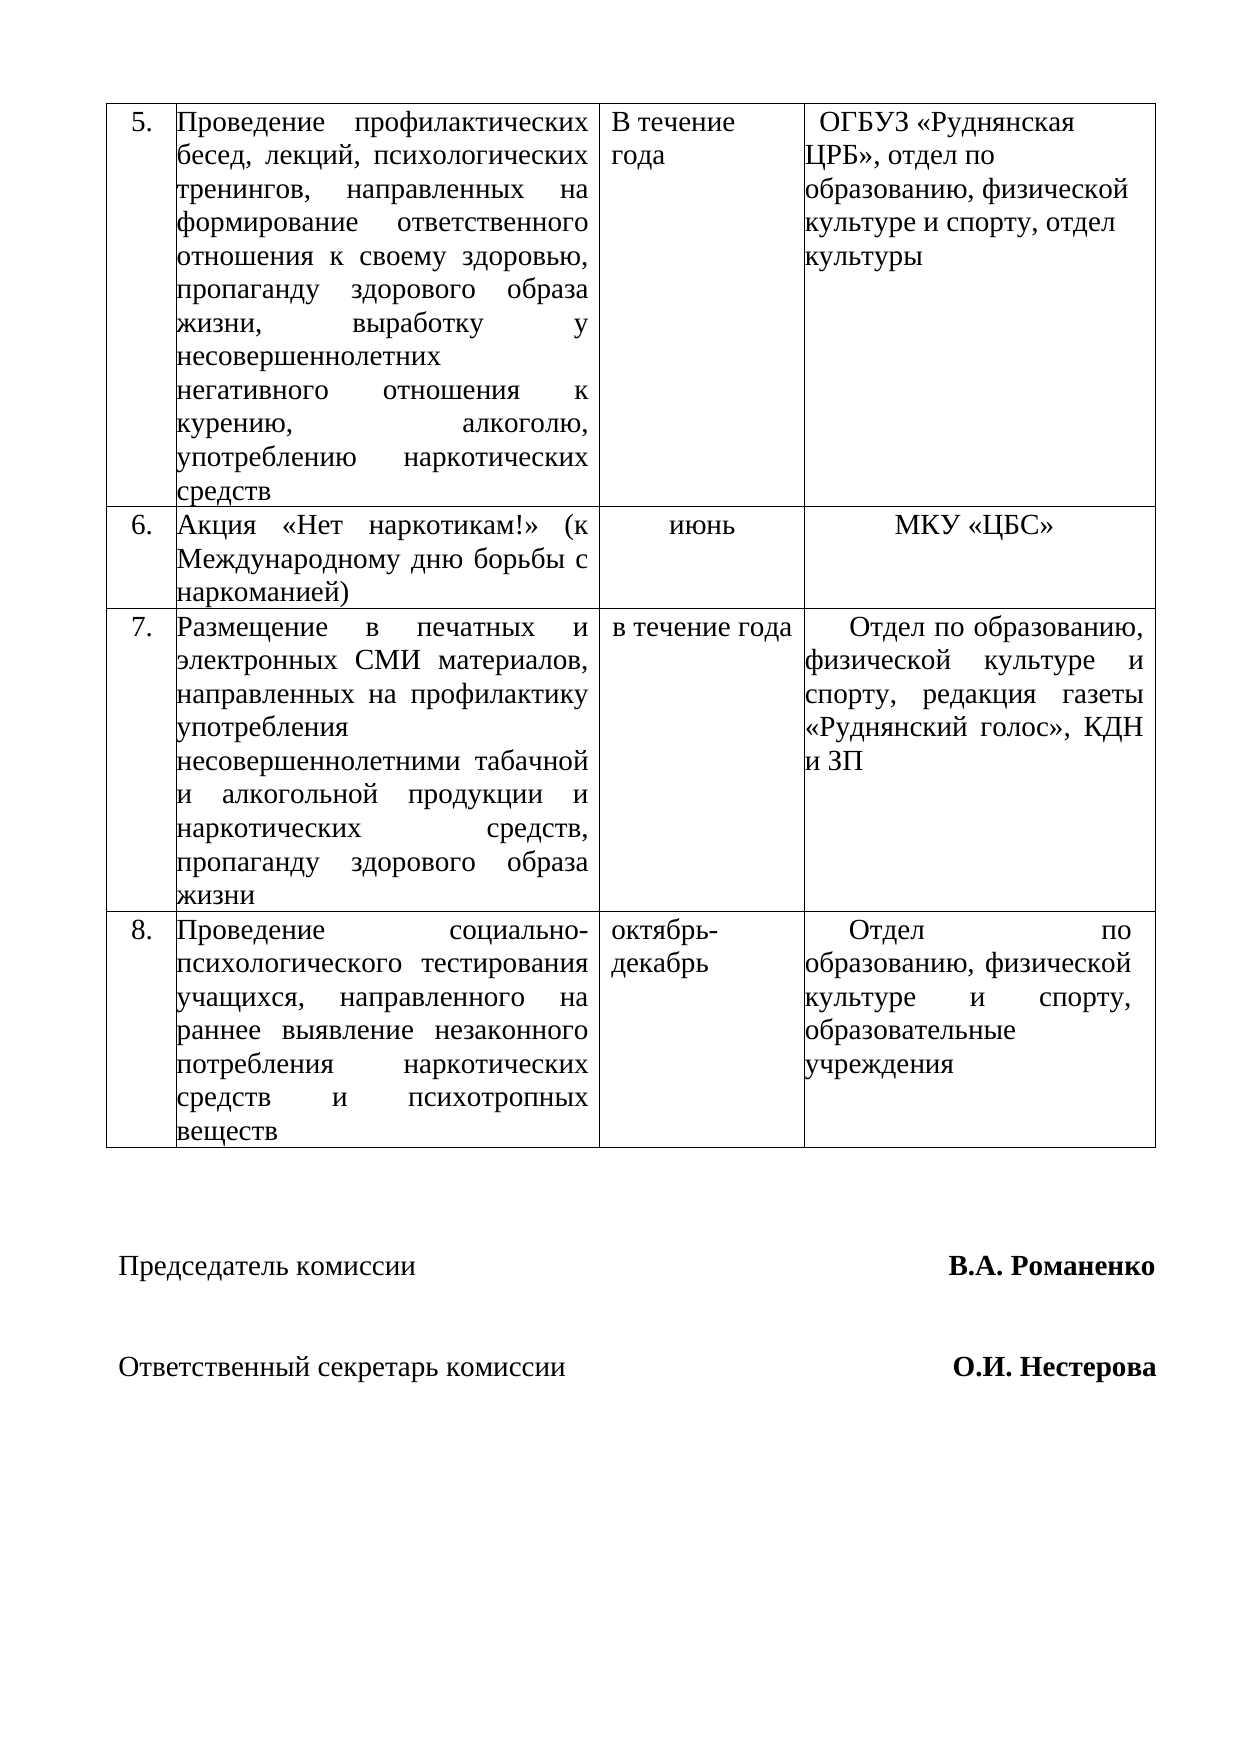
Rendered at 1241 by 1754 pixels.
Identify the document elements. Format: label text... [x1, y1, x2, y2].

table_cell Акция «Нет наркотикам!» (к Международному дню борьбы с наркоманией) [177, 507, 599, 608]
table_cell ОГБУЗ «Руднянская ЦРБ», отдел по образованию, физической культуре и спорту, отдел культуры [805, 104, 1155, 506]
table_cell Размещение в печатных и электронных СМИ материалов, направленных на профилактику употребления несовершеннолетними табачной и алкогольной продукции и наркотических средств, пропаганду здорового образа жизни [177, 609, 599, 911]
table_cell Отдел по образованию, физической культуре и спорту, редакция газеты «Руднянский голос», КДН и ЗП [805, 609, 1155, 911]
table_cell Отдел по образованию, физической культуре и спорту, образовательные учреждения [805, 912, 1155, 1147]
text Председатель комиссии В.А. Романенко [118, 1248, 1157, 1282]
table_cell Проведение социально-психологического тестирования учащихся, направленного на раннее выявление незаконного потребления наркотических средств и психотропных веществ [177, 912, 599, 1147]
table_cell МКУ «ЦБС» [805, 507, 1155, 608]
text Ответственный секретарь комиссии О.И. Нестерова [118, 1349, 1157, 1382]
table_cell 7. [107, 609, 176, 911]
table_cell июнь [600, 507, 804, 608]
table_cell 8. [107, 912, 176, 1147]
table_cell октябрь-декабрь [600, 912, 804, 1147]
table_cell 6. [107, 507, 176, 608]
table_cell в течение года [600, 609, 804, 911]
table_cell Проведение профилактических бесед, лекций, психологических тренингов, направленных на формирование ответственного отношения к своему здоровью, пропаганду здорового образа жизни, выработку у несовершеннолетних негативного отношения к курению, алкоголю, употреблению наркотических средств [177, 104, 599, 506]
table_cell 5. [107, 104, 176, 506]
table_cell В течение года [600, 104, 804, 506]
